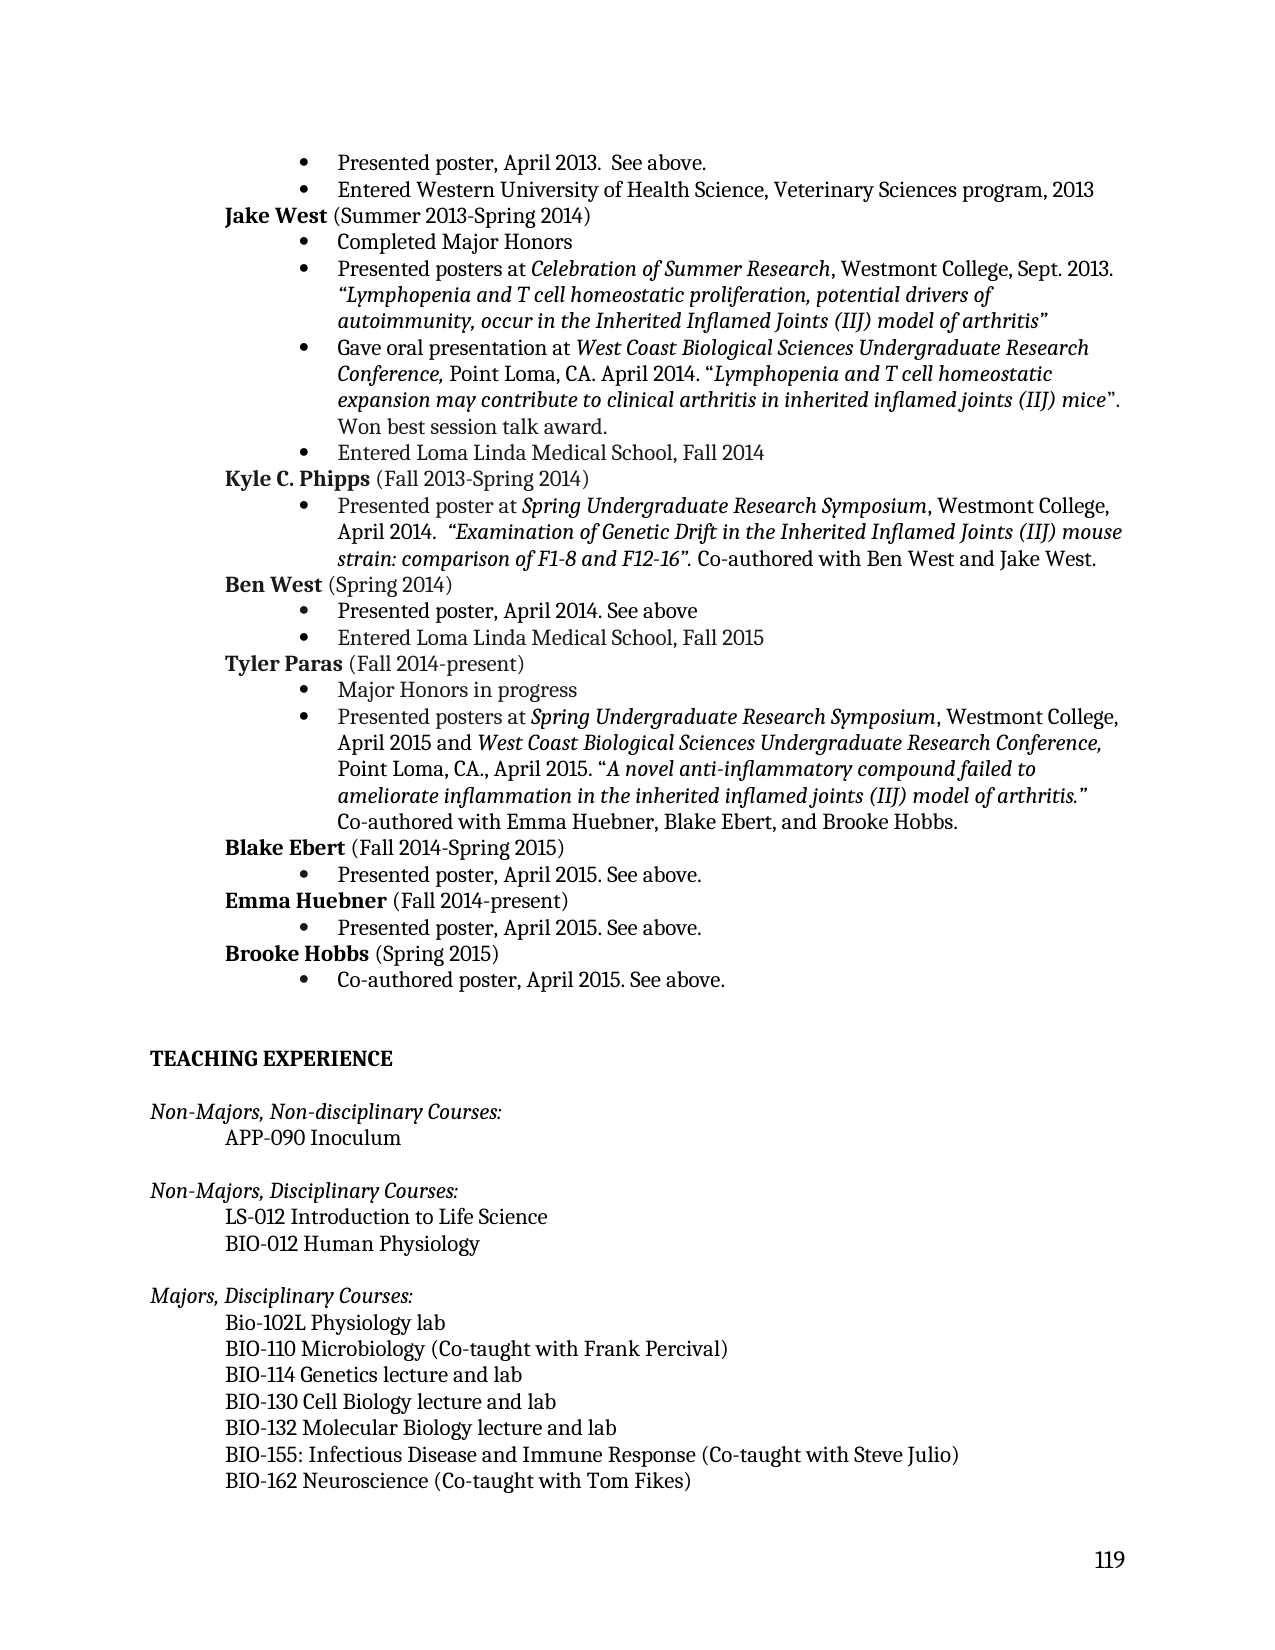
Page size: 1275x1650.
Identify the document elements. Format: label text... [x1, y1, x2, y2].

text BIO-132 Molecular Biology lecture and lab [225, 1415, 1125, 1441]
list Gave oral presentation at West Coast Biological Sciences Undergraduate Research Conference, Point Loma, CA. April 2014. “Lymphopenia and T cell homeostatic expansion may contribute to clinical arthritis in inherited inflamed joints (IIJ) mice”. Won best session talk award. [300, 334, 1125, 440]
text LS-012 Introduction to Life Science [225, 1204, 1125, 1231]
list Presented poster, April 2014. See above [300, 598, 1125, 624]
list Entered Loma Linda Medical School, Fall 2015 [300, 624, 1125, 651]
list Presented posters at Celebration of Summer Research, Westmont College, Sept. 2013. “Lymphopenia and T cell homeostatic proliferation, potential drivers of autoimmunity, occur in the Inherited Inflamed Joints (IIJ) model of arthritis” [300, 255, 1125, 334]
list Presented poster, April 2015. See above. [300, 914, 1125, 941]
text BIO-130 Cell Biology lecture and lab [225, 1389, 1125, 1415]
text Tyler Paras (Fall 2014-present) [225, 651, 1125, 677]
text Non-Majors, Disciplinary Courses: [150, 1178, 1125, 1204]
list Presented poster, April 2015. See above. [300, 862, 1125, 888]
text BIO-114 Genetics lecture and lab [225, 1362, 1125, 1389]
text TEACHING EXPERIENCE [150, 1046, 1125, 1072]
list Completed Major Honors [300, 229, 1125, 255]
text Non-Majors, Non-disciplinary Courses: [150, 1099, 1125, 1125]
list Entered Loma Linda Medical School, Fall 2014 [300, 440, 1125, 466]
list Co-authored poster, April 2015. See above. [300, 967, 1125, 993]
list Major Honors in progress [300, 677, 1125, 703]
text APP-090 Inoculum [150, 1125, 1125, 1151]
text Brooke Hobbs (Spring 2015) [225, 941, 1125, 967]
text Kyle C. Phipps (Fall 2013-Spring 2014) [225, 466, 1125, 493]
text Bio-102L Physiology lab [225, 1309, 1125, 1336]
text BIO-162 Neuroscience (Co-taught with Tom Fikes) [225, 1468, 1125, 1494]
list Presented poster, April 2013. See above. [300, 150, 1125, 176]
text Blake Ebert (Fall 2014-Spring 2015) [225, 835, 1125, 862]
text BIO-155: Infectious Disease and Immune Response (Co-taught with Steve Julio) [225, 1441, 1125, 1468]
text BIO-110 Microbiology (Co-taught with Frank Percival) [225, 1336, 1125, 1362]
text Jake West (Summer 2013-Spring 2014) [225, 203, 1125, 229]
list Presented poster at Spring Undergraduate Research Symposium, Westmont College, April 2014. “Examination of Genetic Drift in the Inherited Inflamed Joints (IIJ) mouse strain: comparison of F1-8 and F12-16”. Co-authored with Ben West and Jake West. [300, 493, 1125, 572]
text Emma Huebner (Fall 2014-present) [225, 888, 1125, 914]
list Presented posters at Spring Undergraduate Research Symposium, Westmont College, April 2015 and West Coast Biological Sciences Undergraduate Research Conference, Point Loma, CA., April 2015. “A novel anti-inflammatory compound failed to ameliorate inflammation in the inherited inflamed joints (IIJ) model of arthritis.” Co-authored with Emma Huebner, Blake Ebert, and Brooke Hobbs. [300, 703, 1125, 835]
text BIO-012 Human Physiology [225, 1231, 1125, 1257]
list Entered Western University of Health Science, Veterinary Sciences program, 2013 [300, 176, 1125, 203]
text Ben West (Spring 2014) [225, 572, 1125, 598]
text Majors, Disciplinary Courses: [150, 1283, 1125, 1309]
